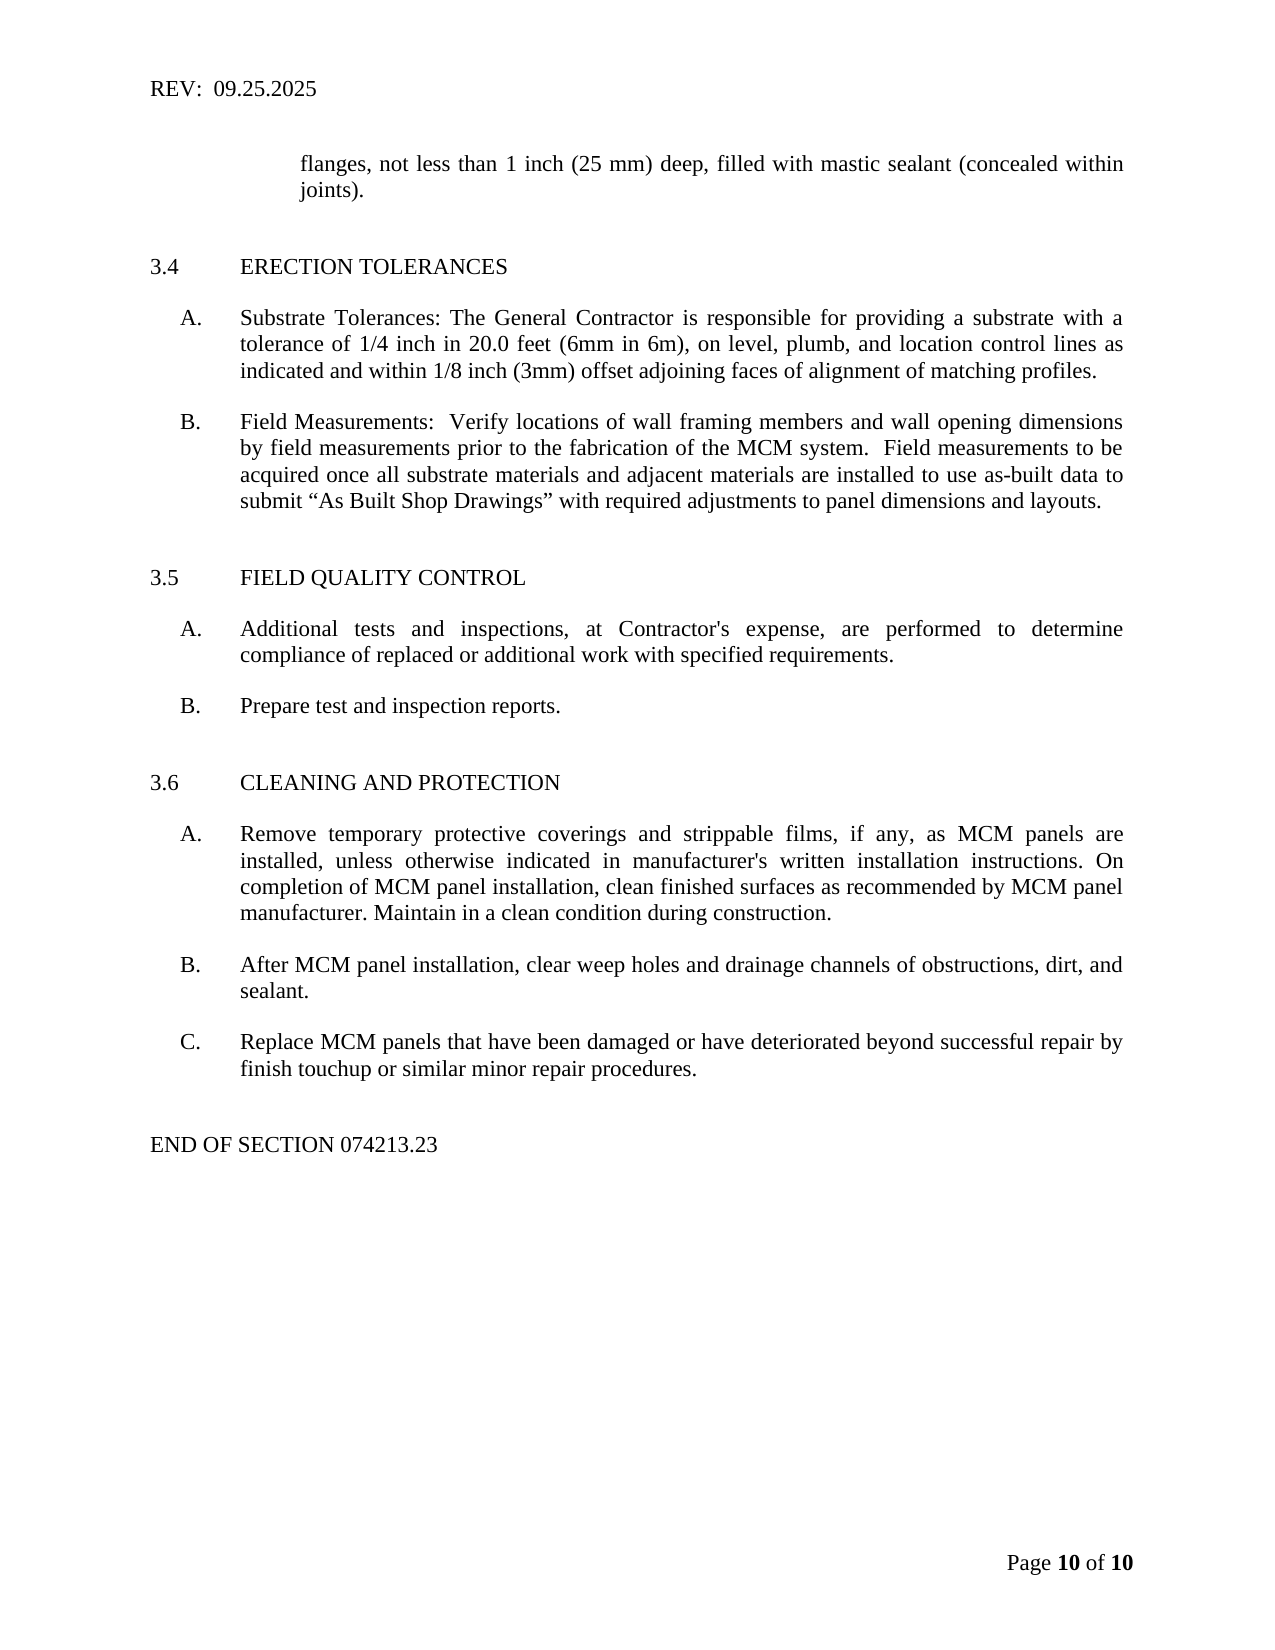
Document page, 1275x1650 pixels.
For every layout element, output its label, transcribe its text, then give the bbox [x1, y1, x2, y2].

text Substrate Tolerances: The General Contractor is responsible for providing a substrate with a tolerance of 1/4 inch in 20.0 feet (6mm in 6m), on level, plumb, and location control lines as indicated and within 1/8 inch (3mm) offset adjoining faces of alignment of matching profiles. [180, 304, 1125, 383]
text ERECTION TOLERANCES [150, 253, 1125, 279]
text Field Measurements: Verify locations of wall framing members and wall opening dimensions by field measurements prior to the fabrication of the MCM system. Field measurements to be acquired once all substrate materials and adjacent materials are installed to use as-built data to submit “As Built Shop Drawings” with required adjustments to panel dimensions and layouts. [180, 408, 1125, 513]
text CLEANING AND PROTECTION [150, 769, 1125, 795]
text Remove temporary protective coverings and strippable films, if any, as MCM panels are installed, unless otherwise indicated in manufacturer's written installation instructions. On completion of MCM panel installation, clean finished surfaces as recommended by MCM panel manufacturer. Maintain in a clean condition during construction. [180, 820, 1125, 926]
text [240, 150, 1125, 203]
text Additional tests and inspections, at Contractor's expense, are performed to determine compliance of replaced or additional work with specified requirements. [180, 615, 1125, 668]
text FIELD QUALITY CONTROL [150, 563, 1125, 590]
text Replace MCM panels that have been damaged or have deteriorated beyond successful repair by finish touchup or similar minor repair procedures. [180, 1028, 1125, 1081]
text After MCM panel installation, clear weep holes and drainage channels of obstructions, dirt, and sealant. [180, 951, 1125, 1003]
text END OF SECTION 074213.23 [150, 1131, 1125, 1157]
text Prepare test and inspection reports. [180, 693, 1125, 719]
